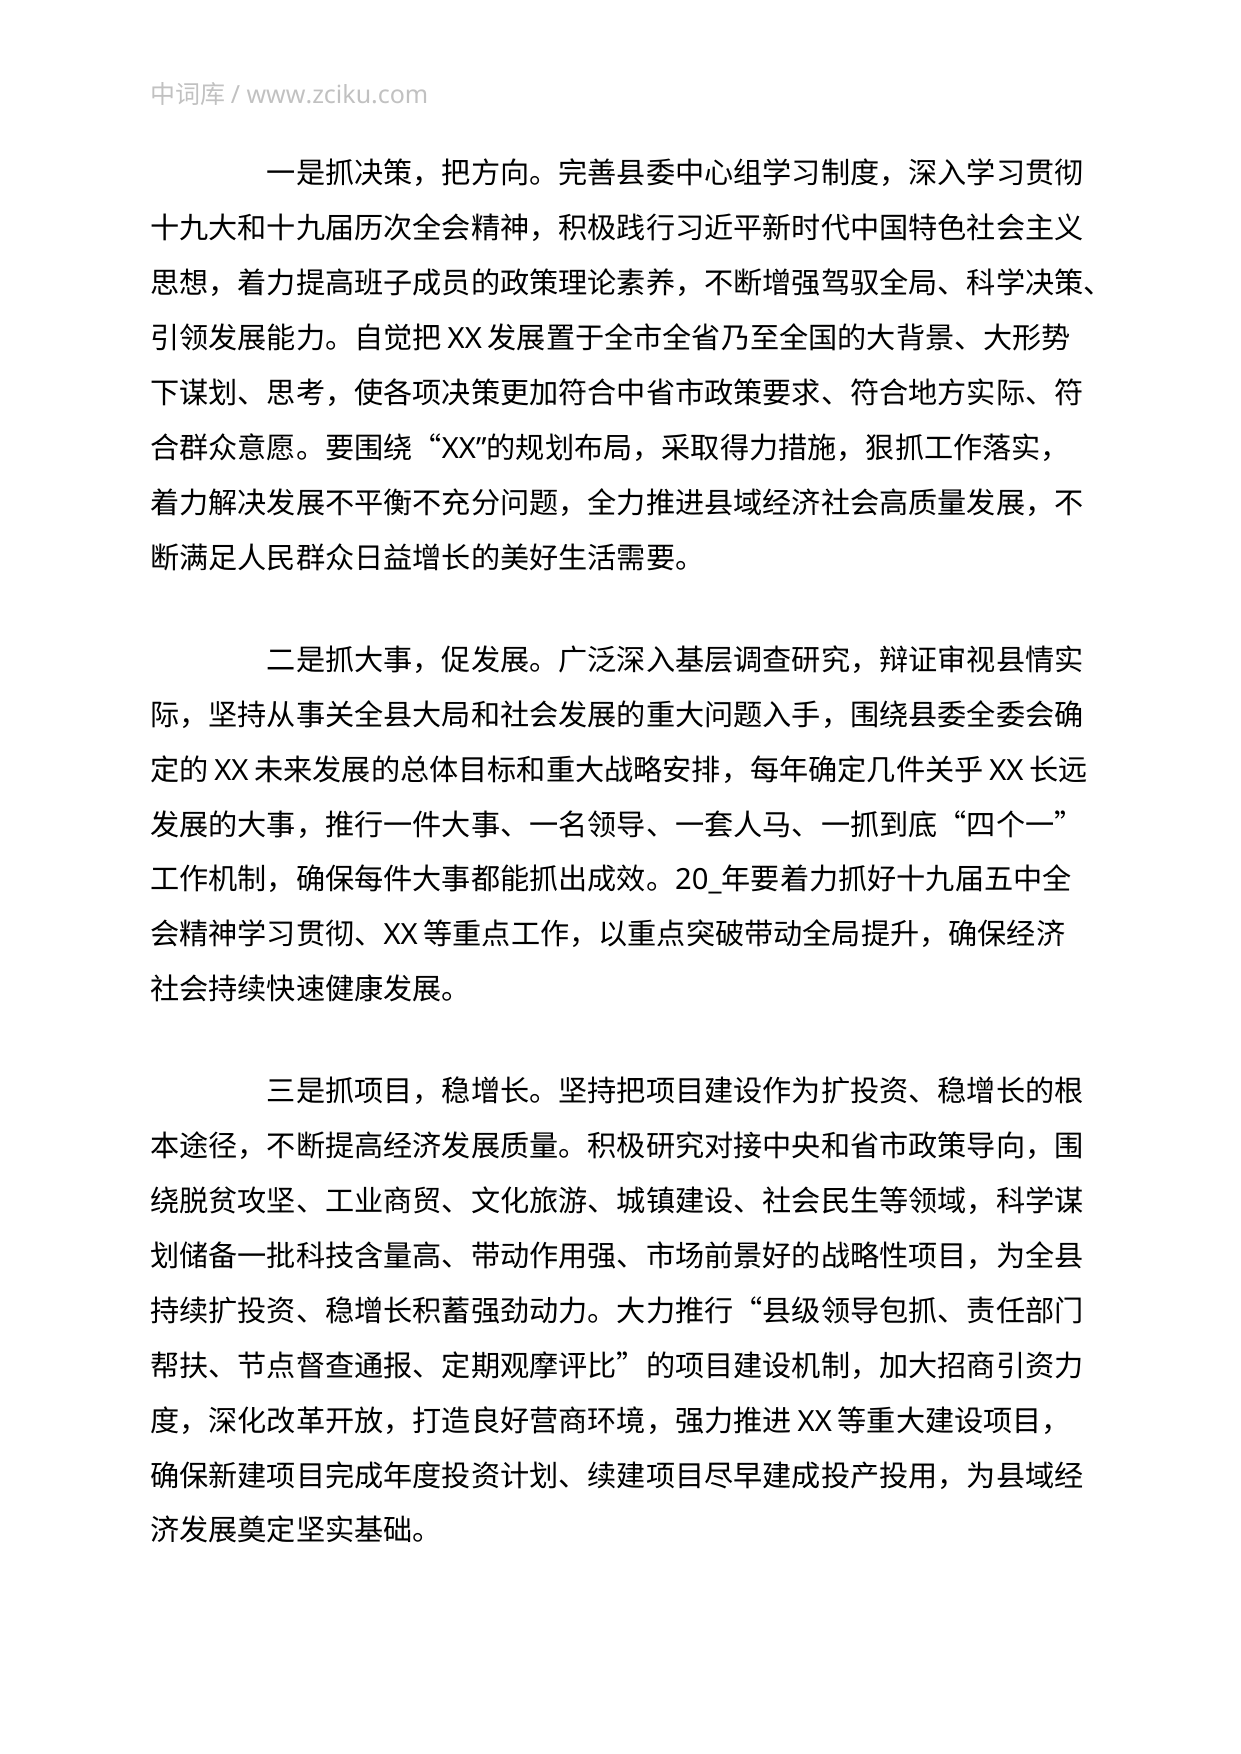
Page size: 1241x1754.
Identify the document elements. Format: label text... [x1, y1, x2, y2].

text 三是抓项目，稳增长。坚持把项目建设作为扩投资、稳增长的根本途径，不断提高经济发展质量。积极研究对接中央和省市政策导向，围绕脱贫攻坚、工业商贸、文化旅游、城镇建设、社会民生等领域，科学谋划储备一批科技含量高、带动作用强、市场前景好的战略性项目，为全县持续扩投资、稳增长积蓄强劲动力。大力推行“县级领导包抓、责任部门帮扶、节点督查通报、定期观摩评比”的项目建设机制，加大招商引资力度，深化改革开放，打造良好营商环境，强力推进XX等重大建设项目，确保新建项目完成年度投资计划、续建项目尽早建成投产投用，为县域经济发展奠定坚实基础。 [150, 1068, 1090, 1549]
text 一是抓决策，把方向。完善县委中心组学习制度，深入学习贯彻十九大和十九届历次全会精神，积极践行习近平新时代中国特色社会主义思想，着力提高班子成员的政策理论素养，不断增强驾驭全局、科学决策、引领发展能力。自觉把XX发展置于全市全省乃至全国的大背景、大形势下谋划、思考，使各项决策更加符合中省市政策要求、符合地方实际、符合群众意愿。要围绕“XX”的规划布局，采取得力措施，狠抓工作落实，着力解决发展不平衡不充分问题，全力推进县域经济社会高质量发展，不断满足人民群众日益增长的美好生活需要。 [150, 150, 1090, 577]
text 二是抓大事，促发展。广泛深入基层调查研究，辩证审视县情实际，坚持从事关全县大局和社会发展的重大问题入手，围绕县委全委会确定的XX未来发展的总体目标和重大战略安排，每年确定几件关乎XX长远发展的大事，推行一件大事、一名领导、一套人马、一抓到底“四个一”工作机制，确保每件大事都能抓出成效。20_年要着力抓好十九届五中全会精神学习贯彻、XX等重点工作，以重点突破带动全局提升，确保经济社会持续快速健康发展。 [150, 636, 1090, 1008]
